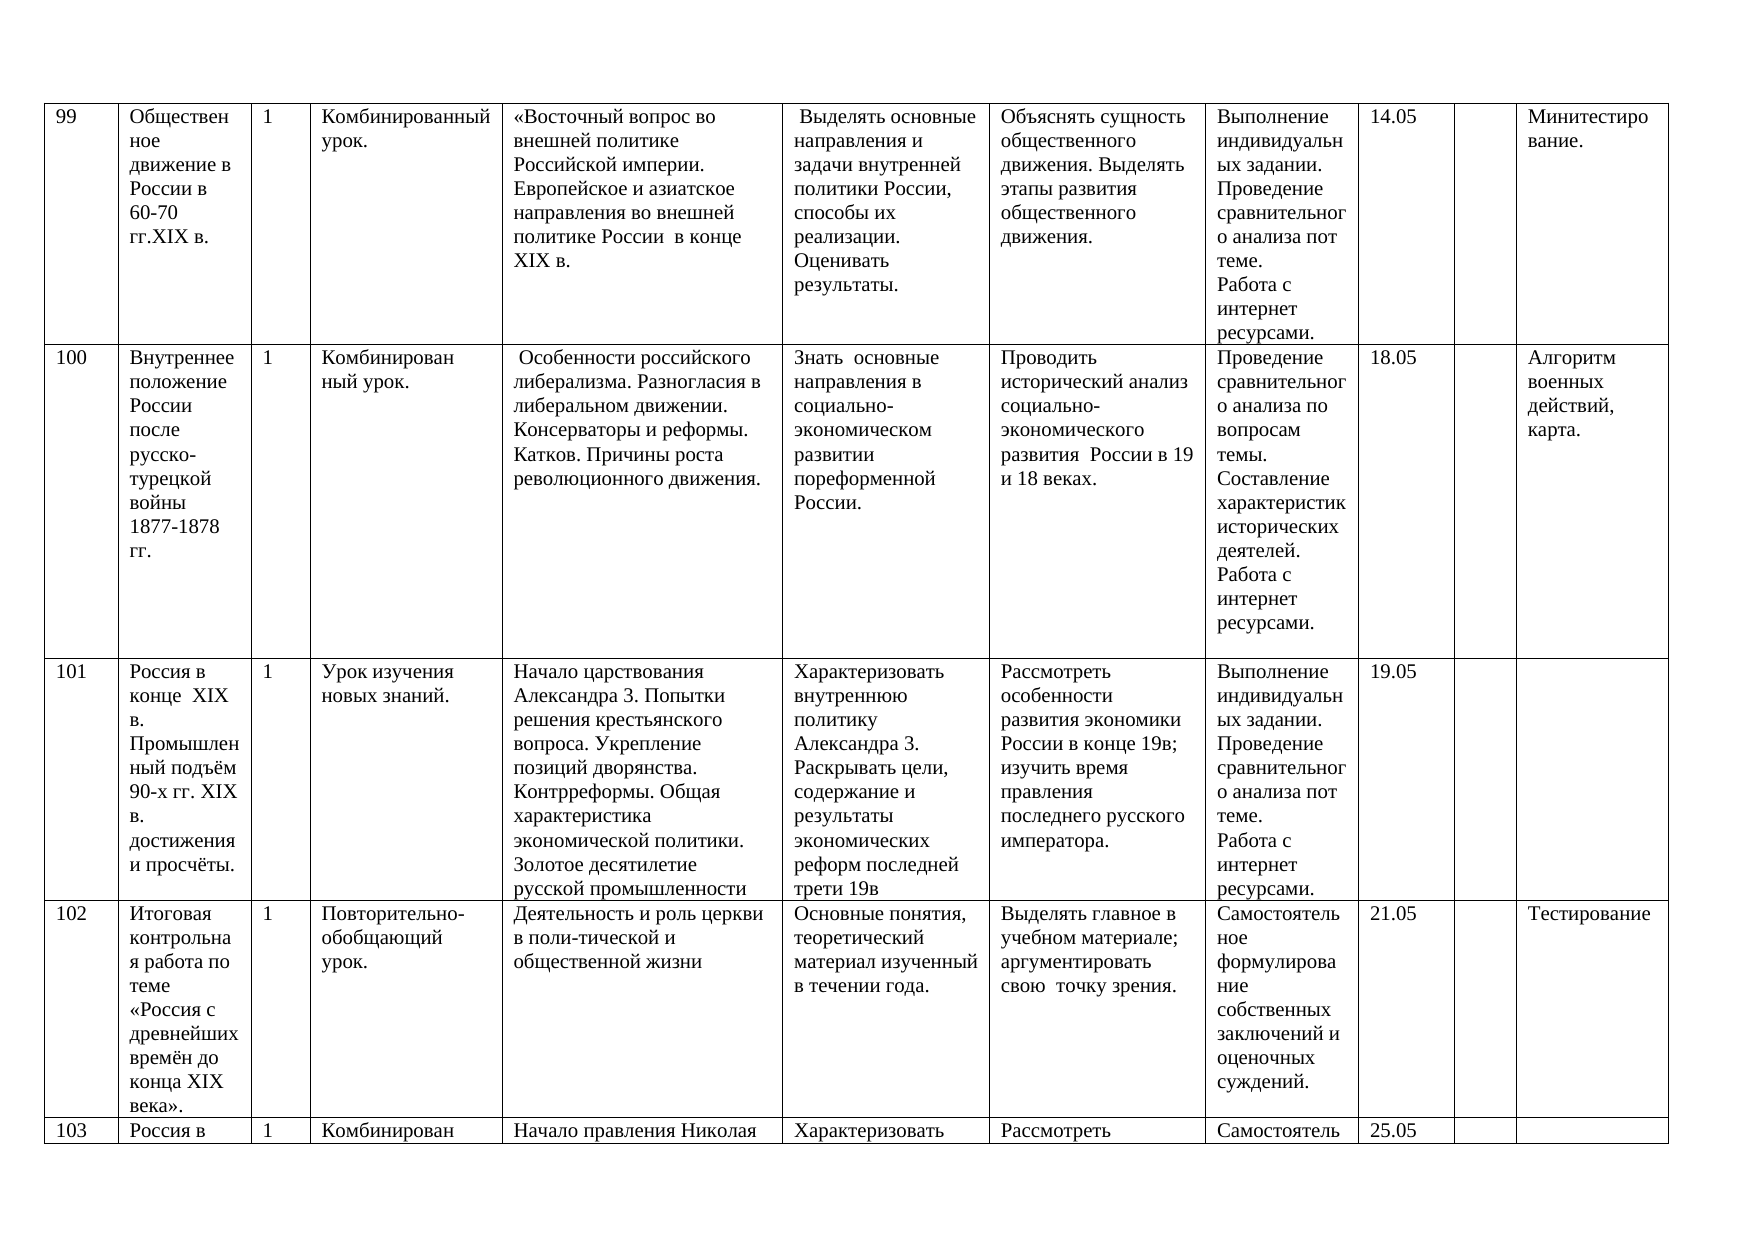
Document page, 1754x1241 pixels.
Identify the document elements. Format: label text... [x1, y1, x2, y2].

table_cell [1517, 659, 1668, 900]
table_cell Комбинированный урок. [311, 104, 502, 344]
table_cell Деятельность и роль церкви в поли-тической и общественной жизни [503, 901, 782, 1117]
table_cell Знать основные направления в социально-экономическом развитии пореформенной России. [783, 345, 989, 658]
table_cell 25.05 [1359, 1118, 1454, 1142]
table_cell Особенности российского либерализма. Разногласия в либеральном движении. Консерваторы и реформы. Катков. Причины роста революционного движения. [503, 345, 782, 658]
table_cell Основные понятия, теоретический материал изученный в течении года. [783, 901, 989, 1117]
table_cell Повторительно-обобщающий урок. [311, 901, 502, 1117]
table_cell Выполнение индивидуальных задании. Проведение сравнительного анализа пот теме. Работа с интернет ресурсами. [1206, 104, 1358, 344]
table_cell 1 [252, 901, 310, 1117]
table_cell Характеризовать внутреннюю политику Александра 3. Раскрывать цели, содержание и результаты экономических реформ последней трети 19в [783, 659, 989, 900]
table_cell 99 [45, 104, 118, 344]
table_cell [990, 1118, 1205, 1142]
table_cell [1455, 901, 1516, 1117]
table_cell 1 [252, 104, 310, 344]
table_cell 1 [252, 1118, 310, 1142]
table_cell Выполнение индивидуальных задании. Проведение сравнительного анализа пот теме. Работа с интернет ресурсами. [1206, 659, 1358, 900]
table_cell Объяснять сущность общественного движения. Выделять этапы развития общественного движения. [990, 104, 1205, 344]
table_cell [1455, 659, 1516, 900]
table_cell Урок изучения новых знаний. [311, 659, 502, 900]
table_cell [311, 1118, 502, 1142]
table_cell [1206, 1118, 1358, 1142]
table_cell Тестирование [1517, 901, 1668, 1117]
table_cell [1517, 1118, 1668, 1142]
table_cell Начало царствования Александра 3. Попытки решения крестьянского вопроса. Укрепление позиций дворянства. Контрреформы. Общая характеристика экономической политики. Золотое десятилетие русской промышленности [503, 659, 782, 900]
table_cell Выделять главное в учебном материале; аргументировать свою точку зрения. [990, 901, 1205, 1117]
table_cell 103 [45, 1118, 118, 1142]
table_cell 100 [45, 345, 118, 658]
table_cell Алгоритм военных действий, карта. [1517, 345, 1668, 658]
table_cell Россия в конце XIX в. Промышленный подъём 90-х гг. XIX в. достижения и просчёты. [119, 659, 251, 900]
table_cell Выделять основные направления и задачи внутренней политики России, способы их реализации. Оценивать результаты. [783, 104, 989, 344]
table_cell 1 [252, 659, 310, 900]
table_cell 18.05 [1359, 345, 1454, 658]
table_cell Общественное движение в России в 60-70 гг.XIX в. [119, 104, 251, 344]
table_cell [1455, 104, 1516, 344]
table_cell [783, 1118, 989, 1142]
table_cell [1455, 1118, 1516, 1142]
table_cell [1455, 345, 1516, 658]
table_cell «Восточный вопрос во внешней политике Российской империи. Европейское и азиатское направления во внешней политике России в конце XIX в. [503, 104, 782, 344]
table_cell Комбинирован ный урок. [311, 345, 502, 658]
table_cell Итоговая контрольная работа по теме «Россия с древнейших времён до конца XIX века». [119, 901, 251, 1117]
table_cell Проводить исторический анализ социально- экономического развития России в 19 и 18 веках. [990, 345, 1205, 658]
table_cell 14.05 [1359, 104, 1454, 344]
table_cell 21.05 [1359, 901, 1454, 1117]
table_cell 102 [45, 901, 118, 1117]
table_cell Рассмотреть особенности развития экономики России в конце 19в; изучить время правления последнего русского императора. [990, 659, 1205, 900]
table_cell Внутреннее положение России после русско-турецкой войны 1877-1878 гг. [119, 345, 251, 658]
table_cell Минитестирование. [1517, 104, 1668, 344]
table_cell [119, 1118, 251, 1142]
table_cell Проведение сравнительного анализа по вопросам темы. Составление характеристик исторических деятелей. Работа с интернет ресурсами. [1206, 345, 1358, 658]
table_cell 1 [252, 345, 310, 658]
table_cell Самостоятельное формулирование собственных заключений и оценочных суждений. [1206, 901, 1358, 1117]
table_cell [503, 1118, 782, 1142]
table_cell 101 [45, 659, 118, 900]
table_cell 19.05 [1359, 659, 1454, 900]
